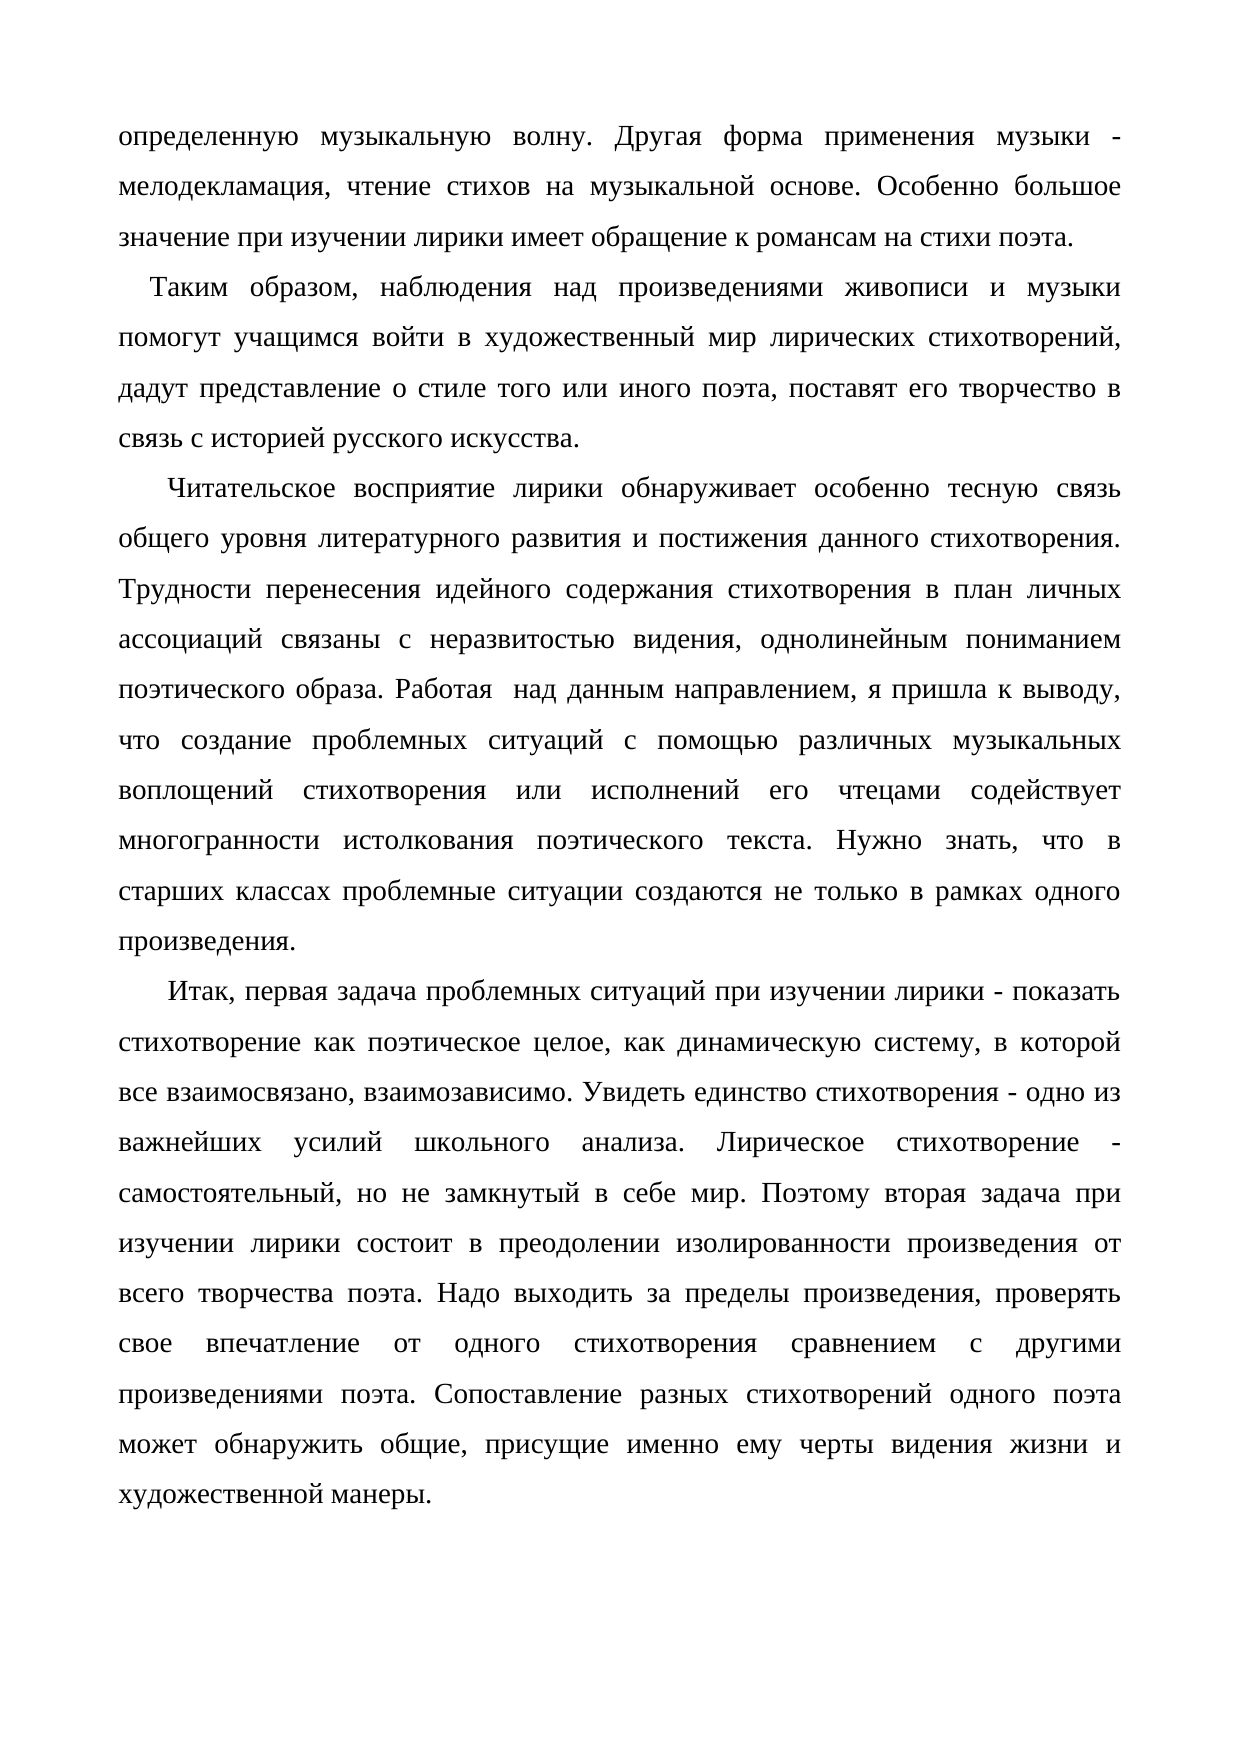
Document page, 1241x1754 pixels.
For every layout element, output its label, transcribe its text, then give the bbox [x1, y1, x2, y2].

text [118, 118, 1122, 252]
text Итак, первая задача проблемных ситуаций при изучении лирики - показать стихотворение как поэтическое целое, как динамическую систему, в которой все взаимосвязано, взаимозависимо. Увидеть единство стихотворения - одно из важнейших усилий школьного анализа. Лирическое стихотворение - самостоятельный, но не замкнутый в себе мир. Поэтому вторая задача при изучении лирики состоит в преодолении изолированности произведения от всего творчества поэта. Надо выходить за пределы произведения, проверять свое впечатление от одного стихотворения сравнением с другими произведениями поэта. Сопоставление разных стихотворений одного поэта может обнаружить общие, присущие именно ему черты видения жизни и художественной манеры. [118, 973, 1122, 1510]
text Таким образом, наблюдения над произведениями живописи и музыки помогут учащимся войти в художественный мир лирических стихотворений, дадут представление о стиле того или иного поэта, поставят его творчество в связь с историей русского искусства. [118, 269, 1122, 453]
text Читательское восприятие лирики обнаруживает особенно тесную связь общего уровня литературного развития и постижения данного стихотворения. Трудности перенесения идейного содержания стихотворения в план личных ассоциаций связаны с неразвитостью видения, однолинейным пониманием поэтического образа. Работая над данным направлением, я пришла к выводу, что создание проблемных ситуаций с помощью различных музыкальных воплощений стихотворения или исполнений его чтецами содействует многогранности истолкования поэтического текста. Нужно знать, что в старших классах проблемные ситуации создаются не только в рамках одного произведения. [118, 470, 1122, 957]
